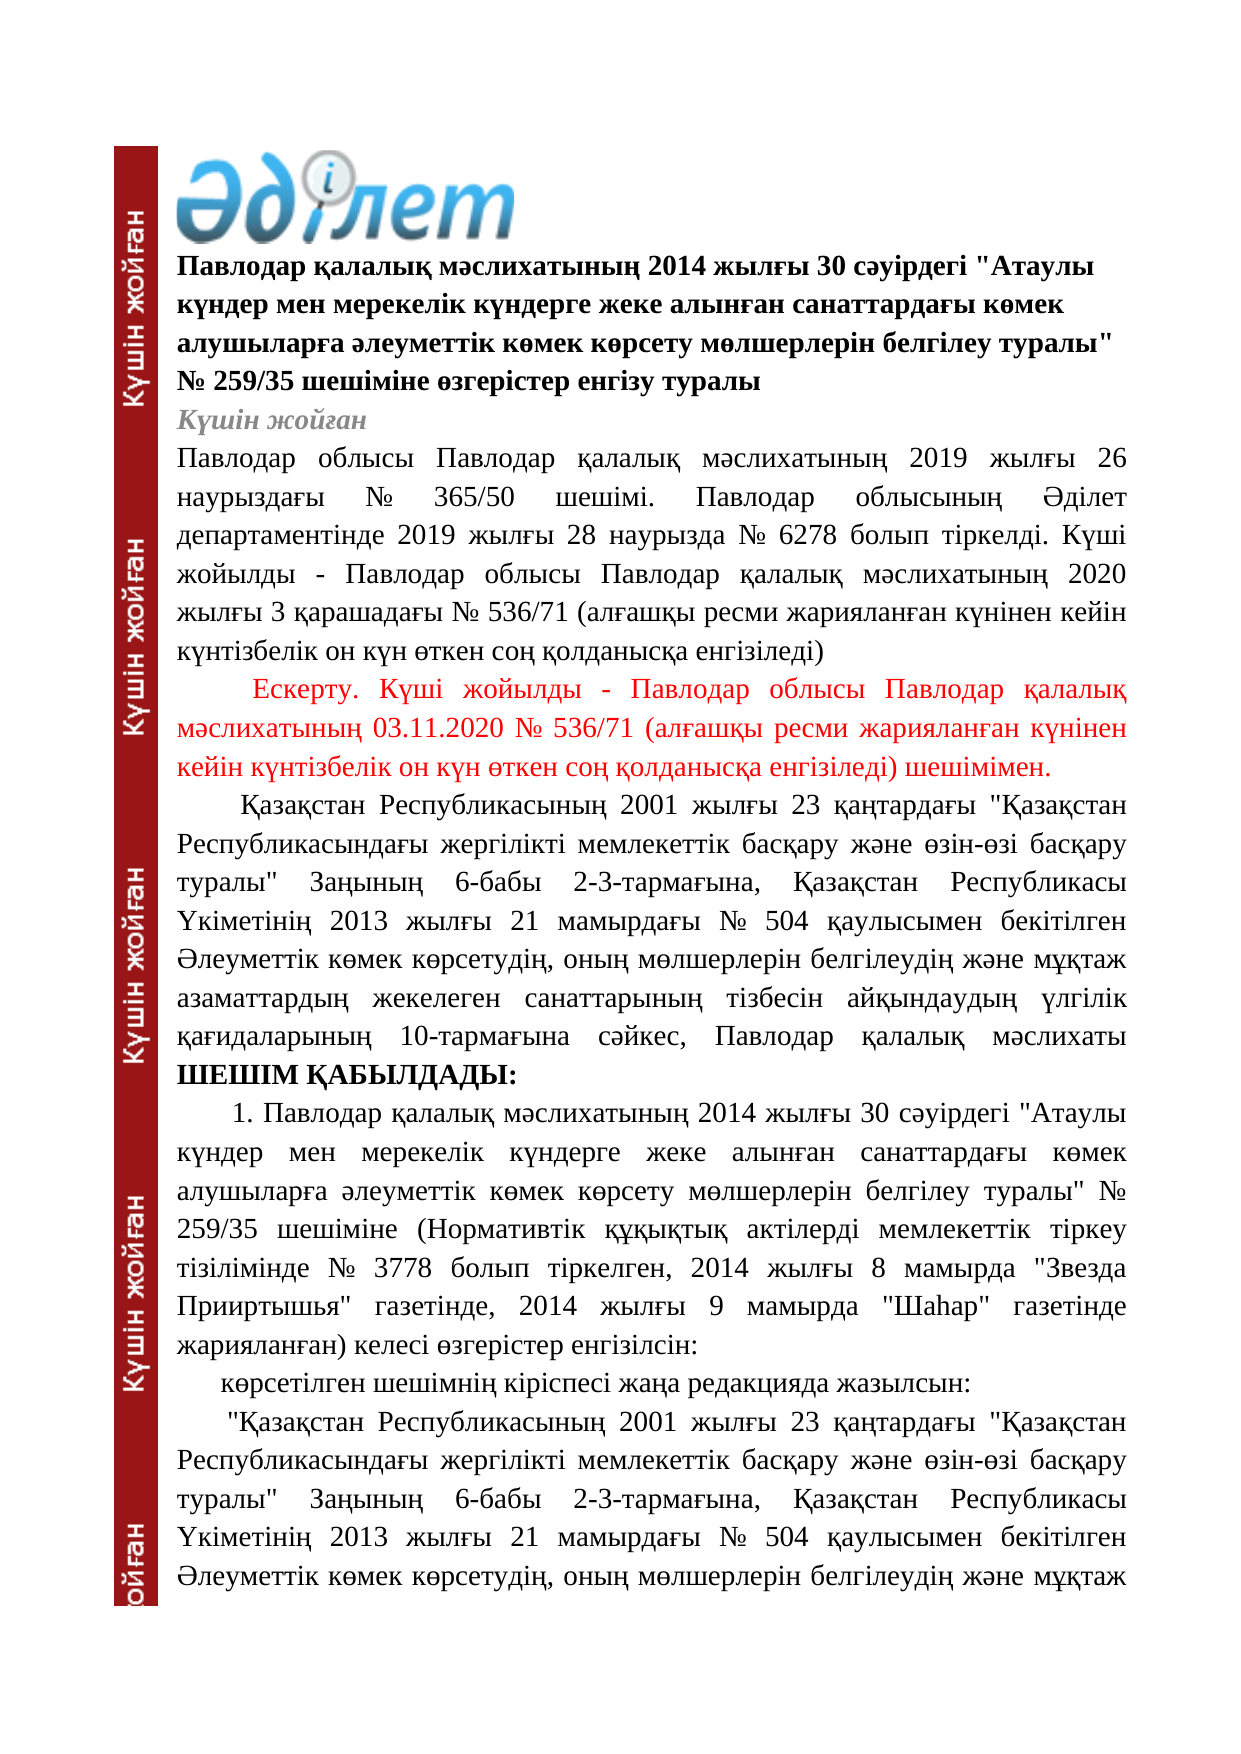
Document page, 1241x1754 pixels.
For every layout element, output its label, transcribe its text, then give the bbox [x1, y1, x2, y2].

picture [114, 1399, 158, 1404]
text Күшін жойған [112, 402, 1128, 435]
text көрсетілген шешімнің кіріспесі жаңа редакцияда жазылсын: [112, 1365, 1128, 1399]
text Павлодар қалалық мәслихатының 2014 жылғы 30 сәуірдегі "Атаулы күндер мен мерекелік күндерге жеке алынған санаттардағы көмек алушыларға әлеуметтік көмек көрсету мөлшерлерін белгілеу туралы" № 259/35 шешіміне өзгерістер енгізу туралы [112, 248, 1128, 397]
picture [176, 150, 515, 244]
text 1. Павлодар қалалық мәслихатының 2014 жылғы 30 сәуірдегі "Атаулы күндер мен мерекелік күндерге жеке алынған санаттардағы көмек алушыларға әлеуметтік көмек көрсету мөлшерлерін белгілеу туралы" № 259/35 шешіміне (Нормативтік құқықтық актілерді мемлекеттік тіркеу тізілімінде № 3778 болып тіркелген, 2014 жылғы 8 мамырда "Звезда Прииртышья" газетінде, 2014 жылғы 9 мамырда "Шаһар" газетінде жарияланған) келесі өзгерістер енгізілсін: [112, 1096, 1128, 1360]
picture [114, 1592, 158, 1606]
text Қазақстан Республикасының 2001 жылғы 23 қаңтардағы "Қазақстан Республикасындағы жергілікті мемлекеттік басқару және өзін-өзі басқару туралы" Заңының 6-бабы 2-3-тармағына, Қазақстан Республикасы Үкіметінің 2013 жылғы 21 мамырдағы № 504 қаулысымен бекітілген Әлеуметтік көмек көрсетудің, оның мөлшерлерін белгілеудің және мұқтаж азаматтардың жекелеген санаттарының тізбесін айқындаудың үлгілік қағидаларының 10-тармағына сәйкес, Павлодар қалалық мәслихаты ШЕШІМ ҚАБЫЛДАДЫ: [112, 787, 1128, 1091]
picture [114, 782, 158, 787]
text Павлодар облысы Павлодар қалалық мәслихатының 2019 жылғы 26 наурыздағы № 365/50 шешімі. Павлодар облысының Әділет департаментінде 2019 жылғы 28 наурызда № 6278 болып тіркелді. Күші жойылды - Павлодар облысы Павлодар қалалық мәслихатының 2020 жылғы 3 қарашадағы № 536/71 (алғашқы ресми жарияланған күнінен кейін күнтізбелік он күн өткен соң қолданысқа енгізіледі) [112, 440, 1128, 667]
picture [114, 667, 158, 672]
text Ескерту. Күші жойылды - Павлодар облысы Павлодар қалалық мәслихатының 03.11.2020 № 536/71 (алғашқы ресми жарияланған күнінен кейін күнтізбелік он күн өткен соң қолданысқа енгізіледі) шешімімен. [112, 672, 1128, 782]
picture [114, 146, 158, 248]
picture [114, 1360, 158, 1365]
picture [114, 1091, 158, 1096]
picture [114, 397, 158, 402]
picture [114, 435, 158, 440]
